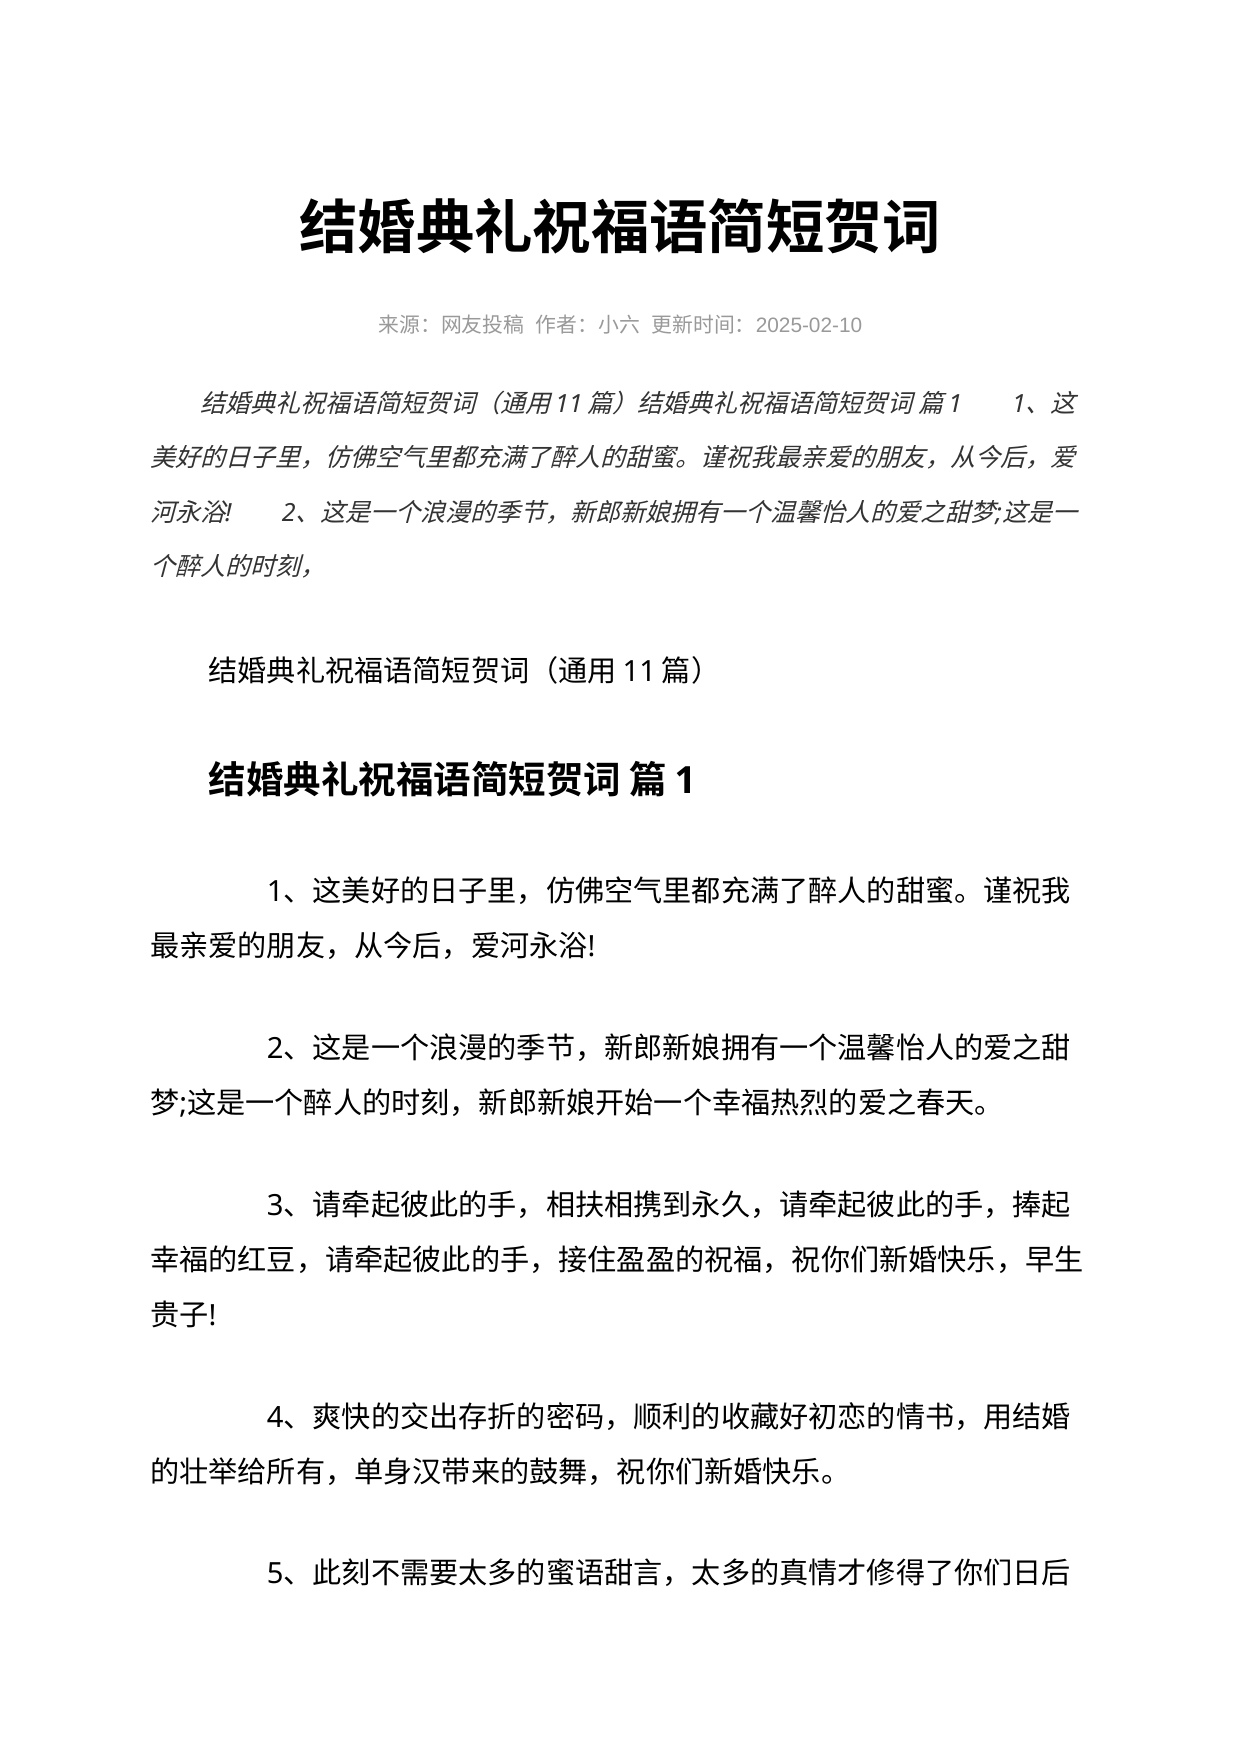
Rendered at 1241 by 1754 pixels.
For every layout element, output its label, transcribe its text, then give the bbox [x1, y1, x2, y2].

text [150, 1550, 1090, 1592]
subtitle 结婚典礼祝福语简短贺词 [150, 181, 1090, 266]
text 1、这美好的日子里，仿佛空气里都充满了醉人的甜蜜。谨祝我最亲爱的朋友，从今后，爱河永浴! [150, 867, 1090, 965]
text 2、这是一个浪漫的季节，新郎新娘拥有一个温馨怡人的爱之甜梦;这是一个醉人的时刻，新郎新娘开始一个幸福热烈的爱之春天。 [150, 1024, 1090, 1122]
text 结婚典礼祝福语简短贺词（通用11篇） [150, 648, 1090, 690]
text 4、爽快的交出存折的密码，顺利的收藏好初恋的情书，用结婚的壮举给所有，单身汉带来的鼓舞，祝你们新婚快乐。 [150, 1393, 1090, 1491]
text 结婚典礼祝福语简短贺词 篇1 [150, 750, 1090, 804]
text 3、请牵起彼此的手，相扶相携到永久，请牵起彼此的手，捧起幸福的红豆，请牵起彼此的手，接住盈盈的祝福，祝你们新婚快乐，早生贵子! [150, 1181, 1090, 1334]
text 结婚典礼祝福语简短贺词（通用11篇）结婚典礼祝福语简短贺词 篇1 1、这美好的日子里，仿佛空气里都充满了醉人的甜蜜。谨祝我最亲爱的朋友，从今后，爱河永浴! 2、这是一个浪漫的季节，新郎新娘拥有一个温馨怡人的爱之甜梦;这是一个醉人的时刻， [150, 383, 1090, 583]
text 来源：网友投稿 作者：小六 更新时间：2025-02-10 [150, 313, 1090, 337]
